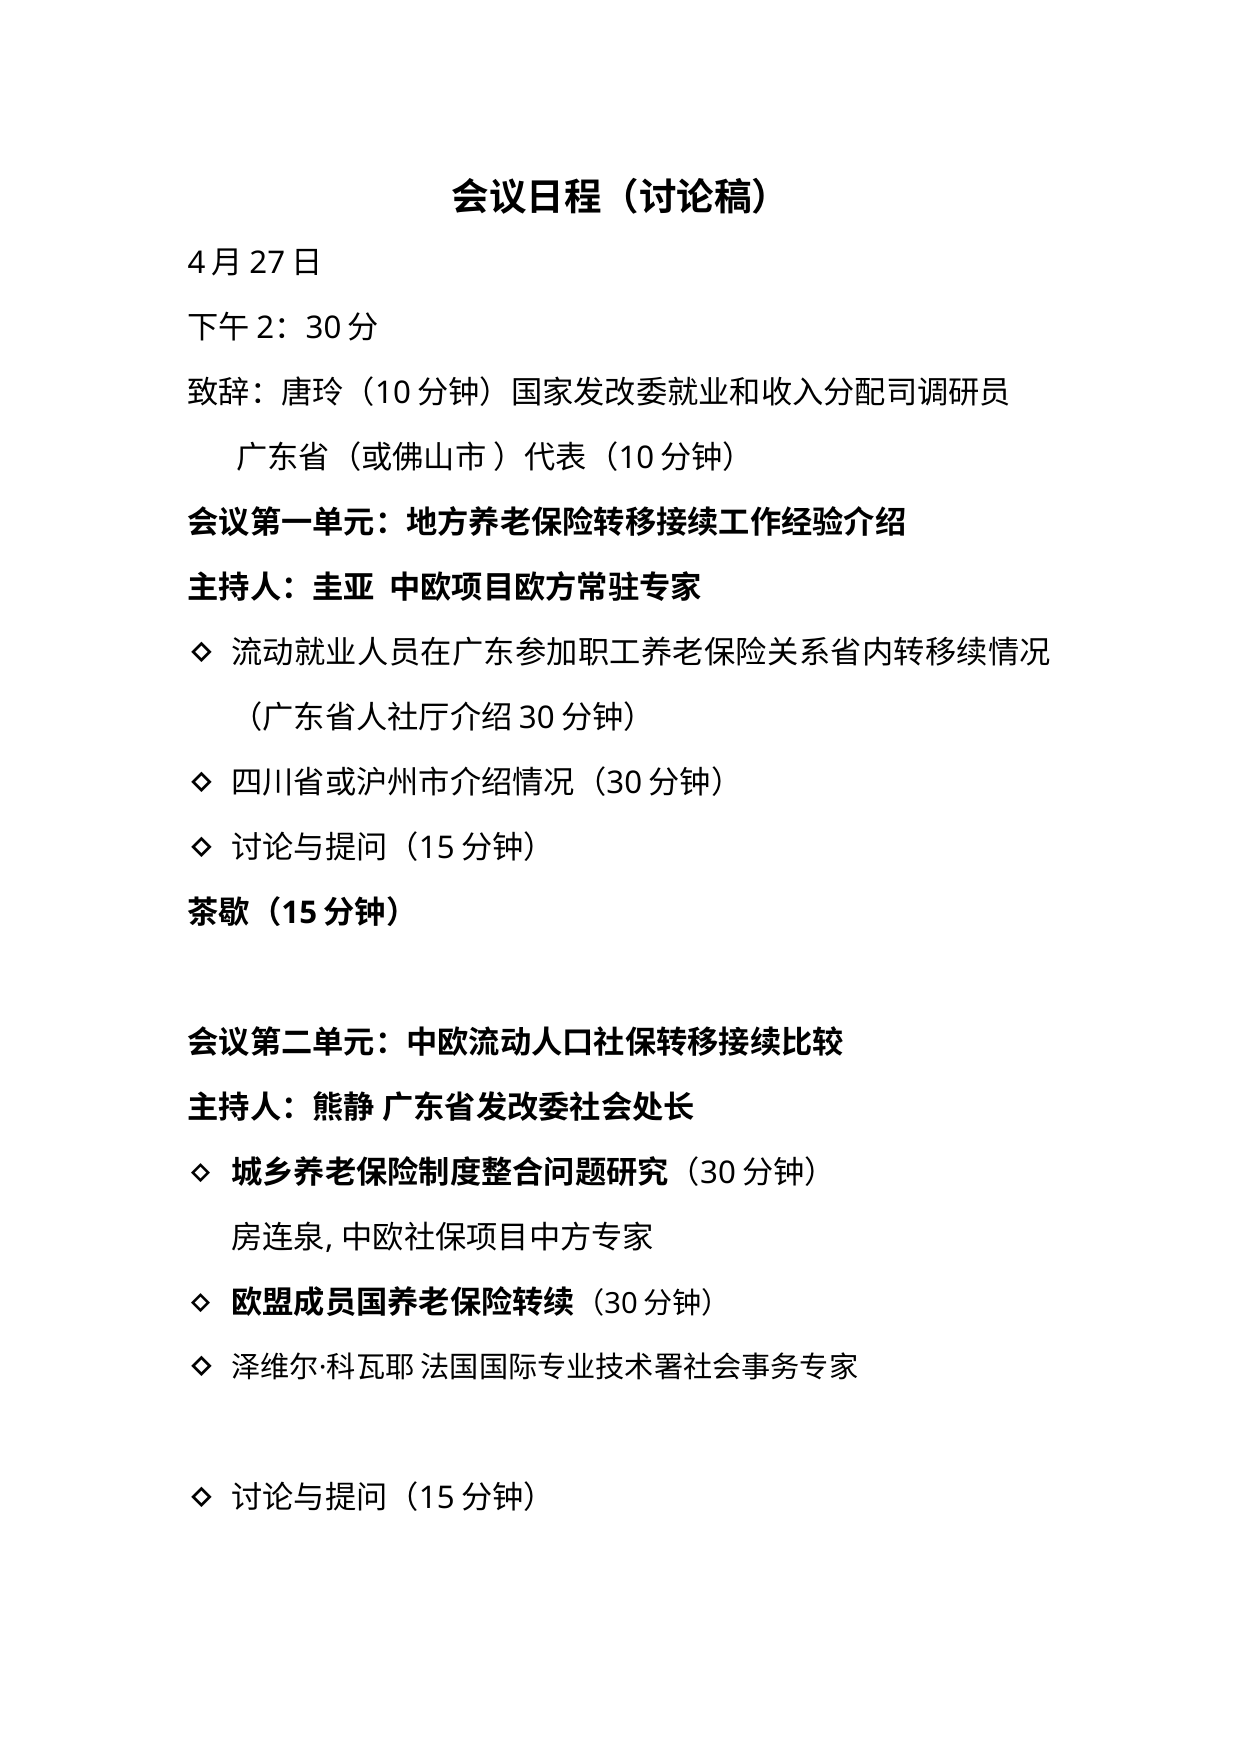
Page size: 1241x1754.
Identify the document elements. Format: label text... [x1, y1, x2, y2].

text 茶歇（15分钟） [187, 877, 1053, 942]
text 会议第一单元：地方养老保险转移接续工作经验介绍 [187, 487, 1053, 552]
text 致辞：唐玲（10分钟）国家发改委就业和收入分配司调研员 [187, 357, 1053, 422]
text 下午2：30分 [187, 292, 1053, 357]
text 房连泉, 中欧社保项目中方专家 [187, 1202, 1053, 1267]
text 广东省（或佛山市 ）代表（10分钟） [187, 422, 1053, 487]
list 城乡养老保险制度整合问题研究（30分钟） [187, 1137, 1053, 1202]
text 主持人：熊静 广东省发改委社会处长 [187, 1072, 1053, 1137]
text 会议第二单元：中欧流动人口社保转移接续比较 [187, 1007, 1053, 1072]
list 讨论与提问（15分钟） [187, 1462, 1053, 1527]
list 泽维尔·科瓦耶 法国国际专业技术署社会事务专家 [187, 1332, 1053, 1397]
text 主持人：圭亚 中欧项目欧方常驻专家 [187, 552, 1053, 617]
list 欧盟成员国养老保险转续（30分钟） [187, 1267, 1053, 1332]
list 四川省或沪州市介绍情况（30分钟） [187, 747, 1053, 812]
list 讨论与提问（15分钟） [187, 812, 1053, 877]
list 流动就业人员在广东参加职工养老保险关系省内转移续情况（广东省人社厅介绍30分钟） [187, 617, 1053, 747]
text 会议日程（讨论稿） [187, 162, 1053, 227]
text 4月27日 [187, 227, 1053, 292]
